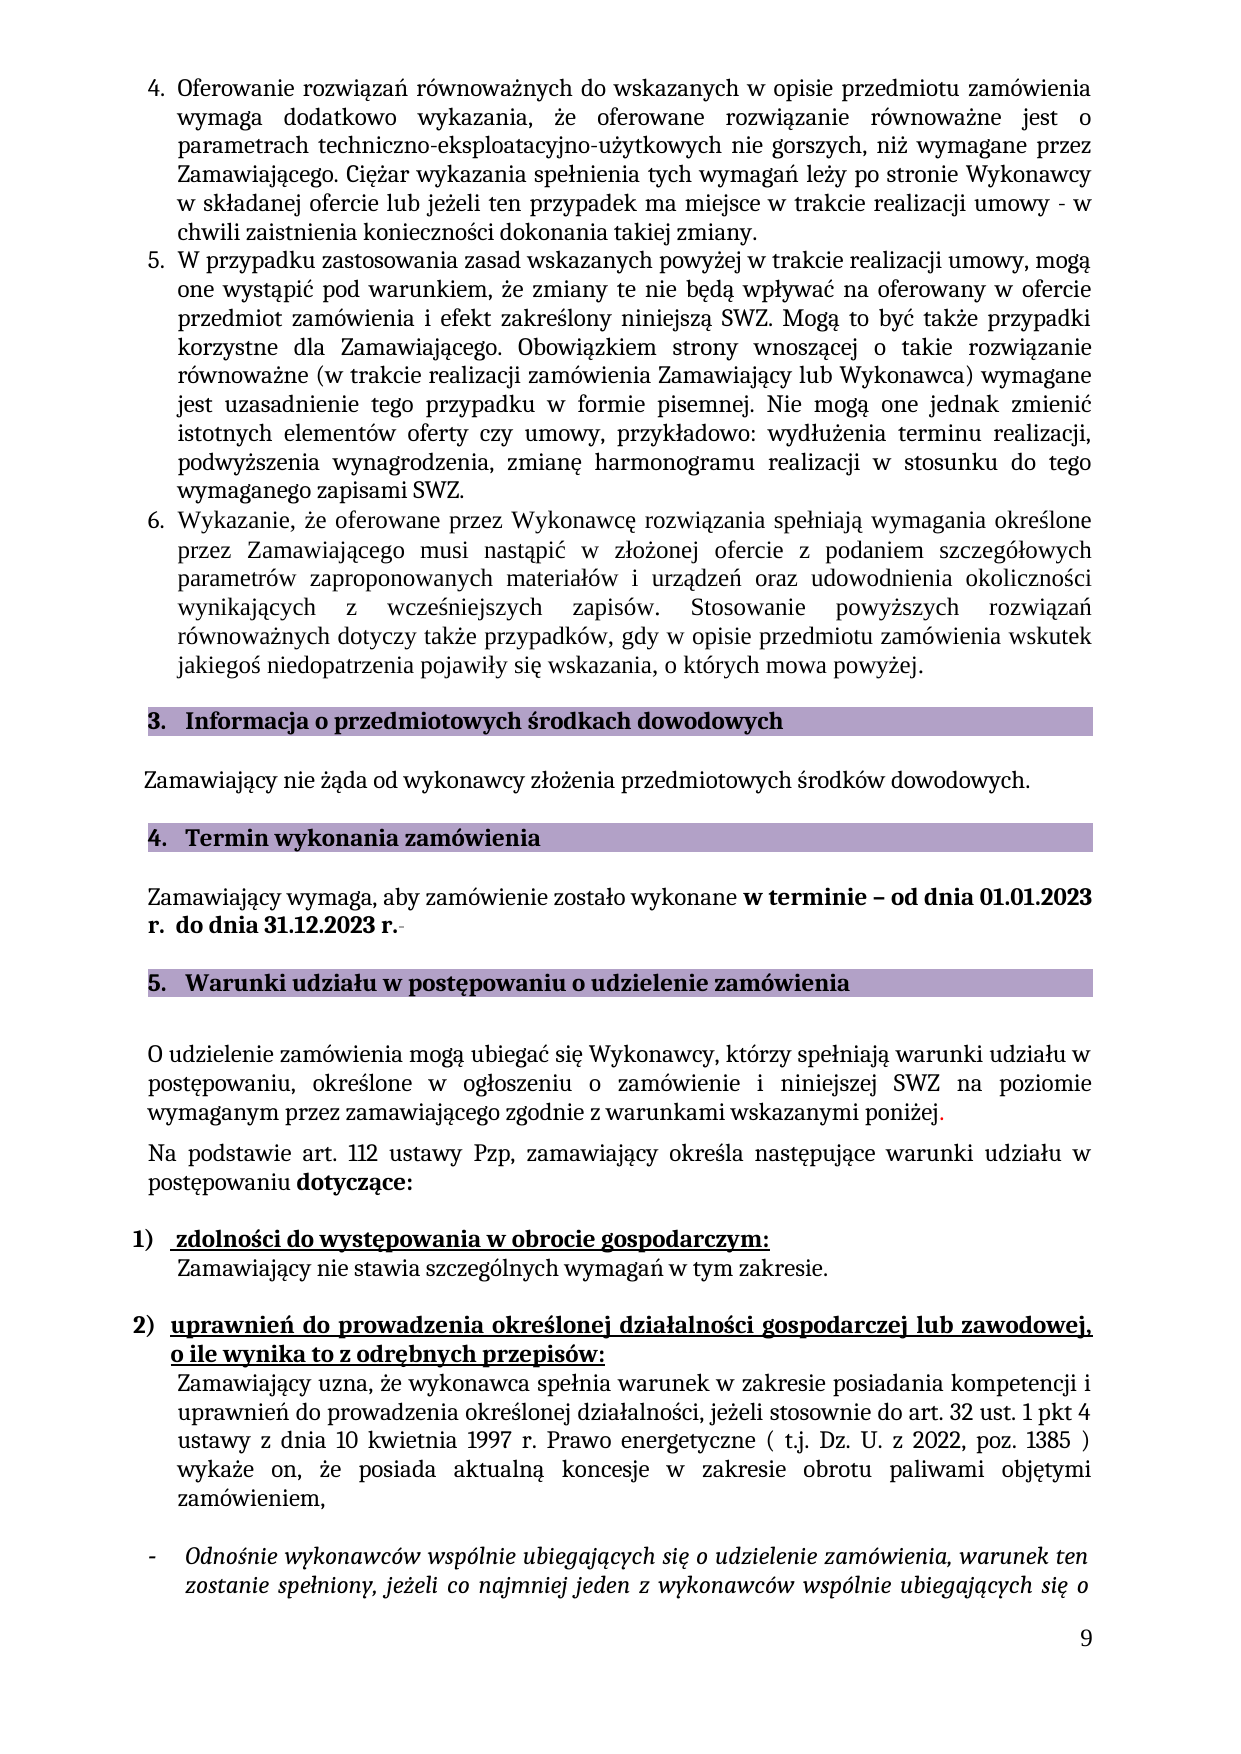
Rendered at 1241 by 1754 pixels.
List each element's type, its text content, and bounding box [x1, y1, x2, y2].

list Wykazanie, że oferowane przez Wykonawcę rozwiązania spełniają wymagania określone przez Zamawiającego musi nastąpić w złożonej ofercie z podaniem szczegółowych parametrów zaproponowanych materiałów i urządzeń oraz udowodnienia okoliczności wynikających z wcześniejszych zapisów. Stosowanie powyższych rozwiązań równoważnych dotyczy także przypadków, gdy w opisie przedmiotu zamówienia wskutek jakiegoś niedopatrzenia pojawiły się wskazania, o których mowa powyżej. [148, 505, 1093, 678]
list Informacja o przedmiotowych środkach dowodowych [148, 707, 1093, 736]
text Zamawiający wymaga, aby zamówienie zostało wykonane w terminie – od dnia 01.01.2023 r. do dnia 31.12.2023 r. [148, 882, 1093, 940]
text Zamawiający uzna, że wykonawca spełnia warunek w zakresie posiadania kompetencji i uprawnień do prowadzenia określonej działalności, jeżeli stosownie do art. 32 ust. 1 pkt 4 ustawy z dnia 10 kwietnia 1997 r. Prawo energetyczne ( t.j. Dz. U. z 2022, poz. 1385 ) wykaże on, że posiada aktualną koncesje w zakresie obrotu paliwami objętymi zamówieniem, [177, 1369, 1093, 1512]
text O udzielenie zamówienia mogą ubiegać się Wykonawcy, którzy spełniają warunki udziału w postępowaniu, określone w ogłoszeniu o zamówienie i niniejszej SWZ na poziomie wymaganym przez zamawiającego zgodnie z warunkami wskazanymi poniżej. [148, 1040, 1093, 1126]
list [148, 1541, 1093, 1600]
list Oferowanie rozwiązań równoważnych do wskazanych w opisie przedmiotu zamówienia wymaga dodatkowo wykazania, że oferowane rozwiązanie równoważne jest o parametrach techniczno-eksploatacyjno-użytkowych nie gorszych, niż wymagane przez Zamawiającego. Ciężar wykazania spełnienia tych wymagań leży po stronie Wykonawcy w składanej ofercie lub jeżeli ten przypadek ma miejsce w trakcie realizacji umowy - w chwili zaistnienia konieczności dokonania takiej zmiany. [148, 74, 1093, 246]
list uprawnień do prowadzenia określonej działalności gospodarczej lub zawodowej, o ile wynika to z odrębnych przepisów: [133, 1311, 1093, 1369]
list Warunki udziału w postępowaniu o udzielenie zamówienia [148, 969, 1093, 997]
text Zamawiający nie stawia szczególnych wymagań w tym zakresie. [133, 1254, 1093, 1282]
text Na podstawie art. 112 ustawy Pzp, zamawiający określa następujące warunki udziału w postępowaniu dotyczące: [148, 1139, 1093, 1196]
list zdolności do występowania w obrocie gospodarczym: [133, 1225, 1093, 1254]
list Termin wykonania zamówienia [148, 823, 1093, 852]
subtitle W przypadku zastosowania zasad wskazanych powyżej w trakcie realizacji umowy, mogą one wystąpić pod warunkiem, że zmiany te nie będą wpływać na oferowany w ofercie przedmiot zamówienia i efekt zakreślony niniejszą SWZ. Mogą to być także przypadki korzystne dla Zamawiającego. Obowiązkiem strony wnoszącej o takie rozwiązanie równoważne (w trakcie realizacji zamówienia Zamawiający lub Wykonawca) wymagane jest uzasadnienie tego przypadku w formie pisemnej. Nie mogą one jednak zmienić istotnych elementów oferty czy umowy, przykładowo: wydłużenia terminu realizacji, podwyższenia wynagrodzenia, zmianę harmonogramu realizacji w stosunku do tego wymaganego zapisami SWZ. [148, 246, 1093, 505]
text Zamawiający nie żąda od wykonawcy złożenia przedmiotowych środków dowodowych. [133, 766, 1093, 795]
